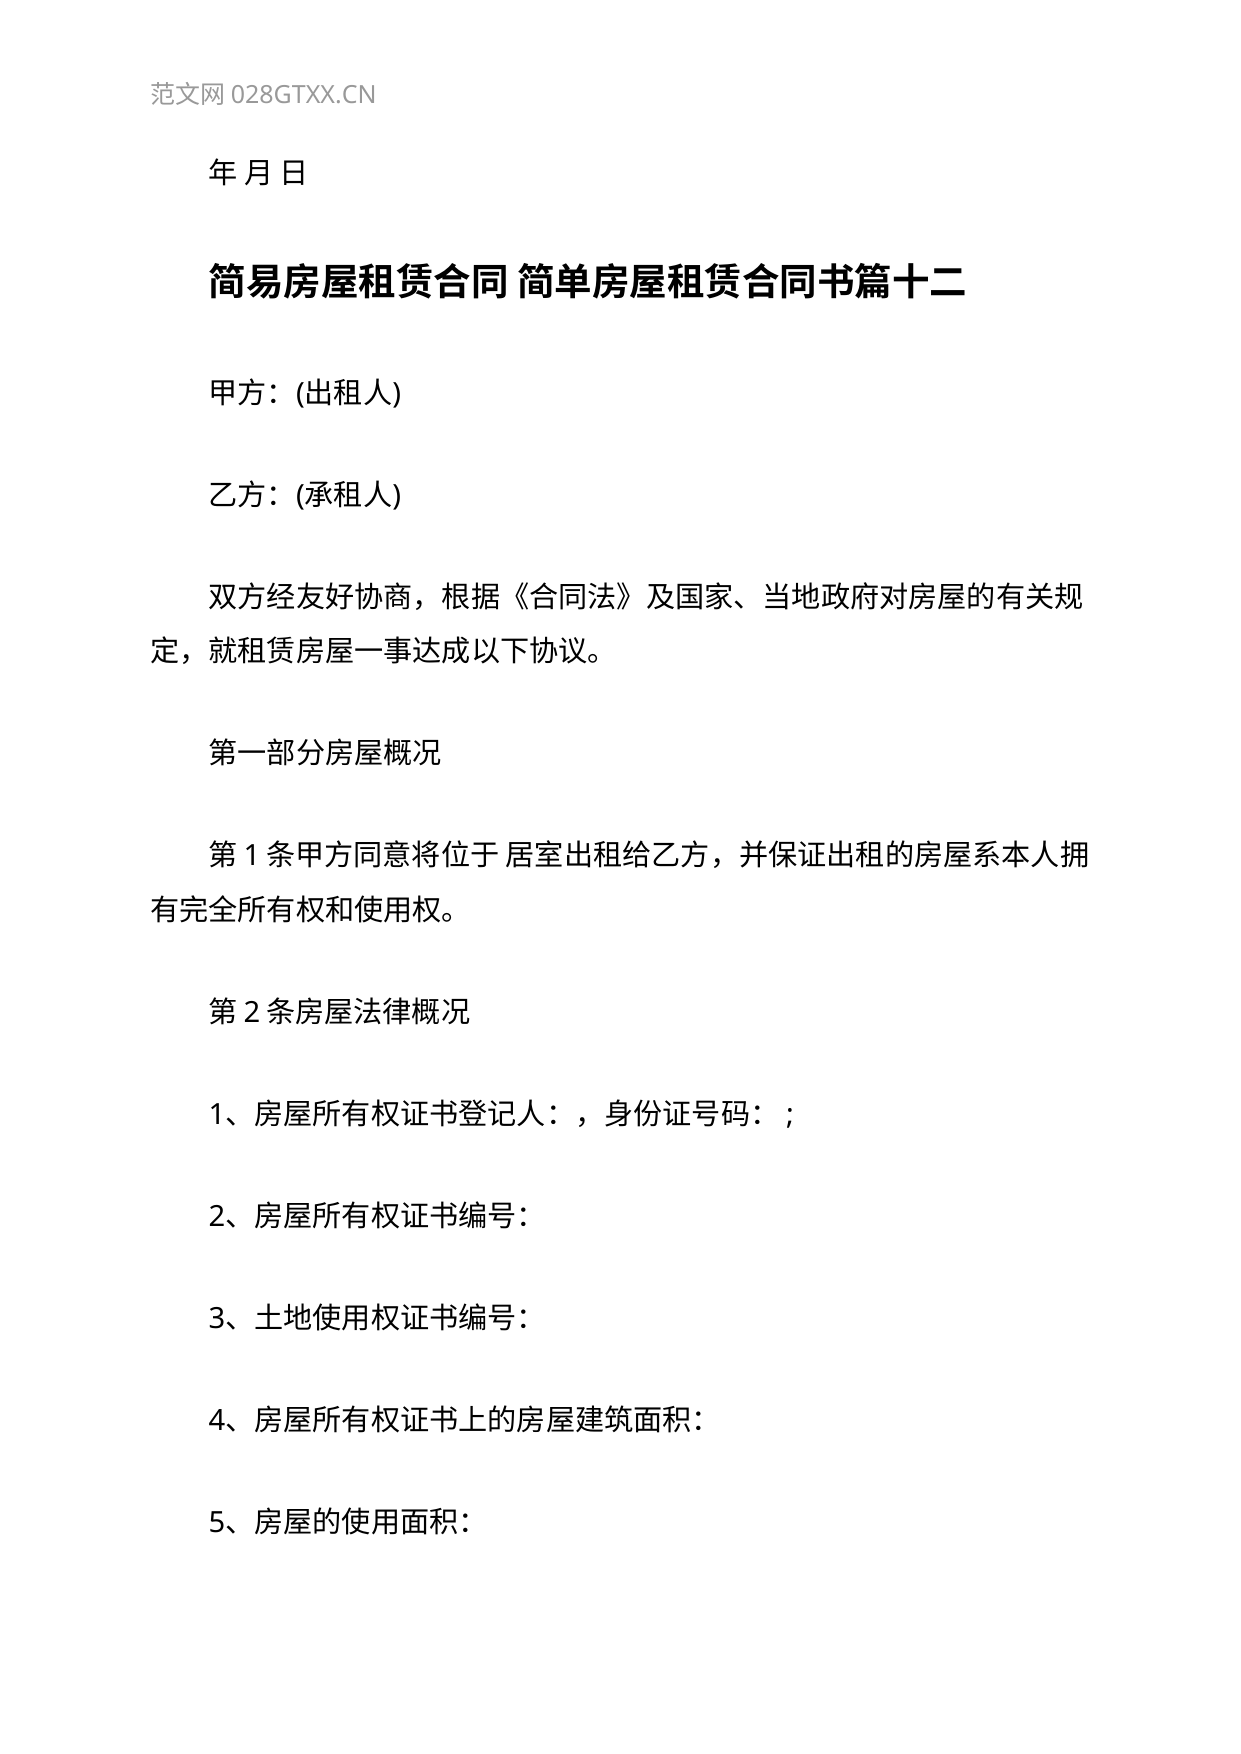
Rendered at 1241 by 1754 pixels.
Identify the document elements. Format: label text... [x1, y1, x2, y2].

text 3、土地使用权证书编号： [150, 1294, 1090, 1337]
text 4、房屋所有权证书上的房屋建筑面积： [150, 1396, 1090, 1439]
text 甲方：(出租人) [150, 369, 1090, 412]
text 第一部分房屋概况 [150, 730, 1090, 772]
text 第1条甲方同意将位于 居室出租给乙方，并保证出租的房屋系本人拥有完全所有权和使用权。 [150, 832, 1090, 929]
text 1、房屋所有权证书登记人：，身份证号码： ; [150, 1090, 1090, 1133]
text 2、房屋所有权证书编号： [150, 1192, 1090, 1235]
text 5、房屋的使用面积： [150, 1498, 1090, 1541]
text 第2条房屋法律概况 [150, 988, 1090, 1031]
text 简易房屋租赁合同 简单房屋租赁合同书篇十二 [150, 252, 1090, 306]
text 双方经友好协商，根据《合同法》及国家、当地政府对房屋的有关规定，就租赁房屋一事达成以下协议。 [150, 573, 1090, 670]
text 年 月 日 [150, 150, 1090, 192]
text 乙方：(承租人) [150, 471, 1090, 513]
